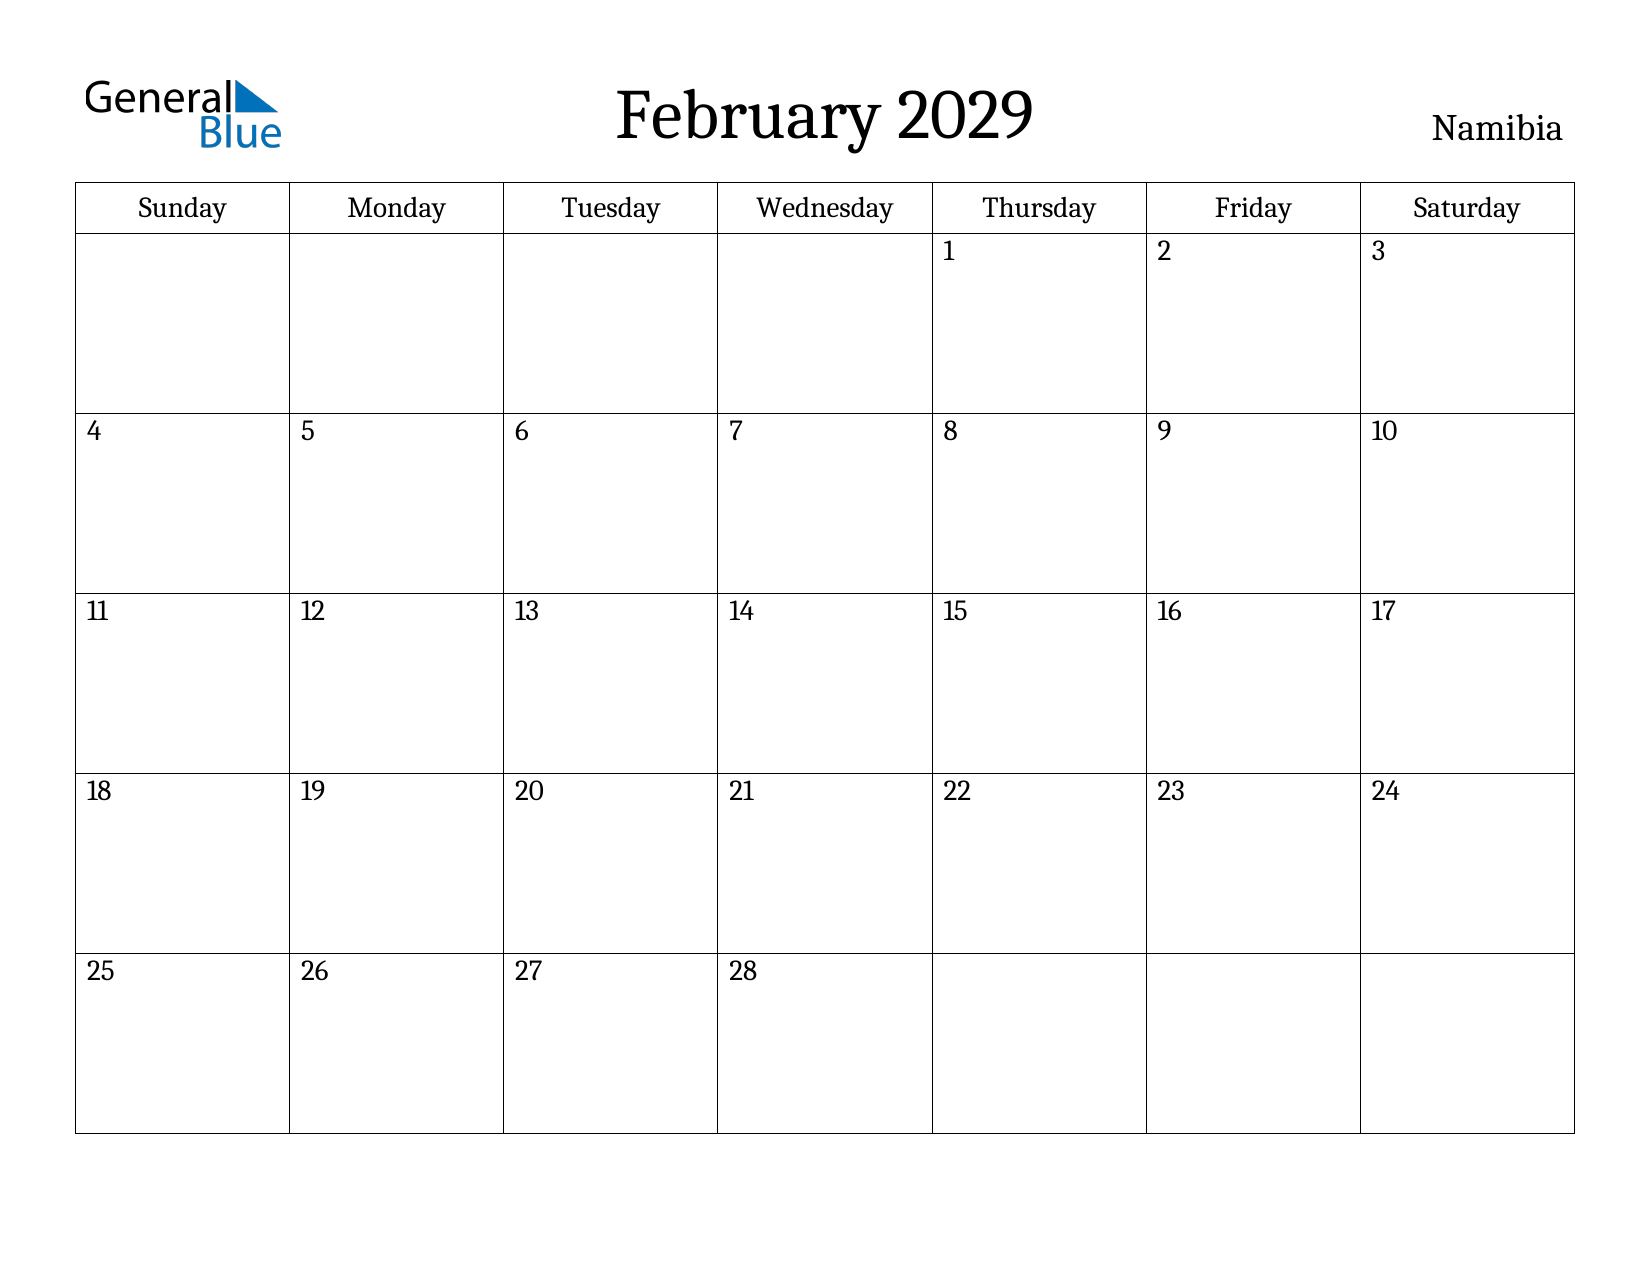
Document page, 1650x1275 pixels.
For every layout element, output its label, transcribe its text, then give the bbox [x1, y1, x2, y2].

table_cell [504, 627, 717, 773]
table_cell [290, 988, 503, 1133]
table_cell 20 [504, 774, 717, 807]
table_cell 24 [1361, 774, 1574, 807]
table_cell 28 [718, 954, 932, 987]
table_cell 26 [290, 954, 503, 987]
table_cell [1361, 448, 1574, 593]
table_cell [76, 267, 289, 413]
table_cell [1361, 808, 1574, 953]
table_cell 15 [933, 594, 1146, 627]
table_cell [290, 267, 503, 413]
table_cell [718, 808, 932, 953]
table_cell 22 [933, 774, 1146, 807]
table_cell 19 [290, 774, 503, 807]
table_cell [290, 448, 503, 593]
table_cell Monday [290, 183, 503, 233]
table_cell [504, 808, 717, 953]
table_cell Friday [1147, 183, 1360, 233]
table_cell [1147, 267, 1360, 413]
table_cell [718, 988, 932, 1133]
table_cell [1147, 448, 1360, 593]
table_cell [933, 954, 1146, 987]
table_cell 13 [504, 594, 717, 627]
table_cell 23 [1147, 774, 1360, 807]
table_cell [504, 234, 717, 267]
table_header [76, 75, 503, 182]
table_cell [504, 988, 717, 1133]
table_cell 14 [718, 594, 932, 627]
table_cell 4 [76, 414, 289, 447]
table_cell [718, 627, 932, 773]
table_cell [290, 627, 503, 773]
table_cell [933, 627, 1146, 773]
table_cell 9 [1147, 414, 1360, 447]
table_cell [1147, 988, 1360, 1133]
table_cell [76, 808, 289, 953]
table_cell [1361, 627, 1574, 773]
table_cell [76, 627, 289, 773]
table_cell [1147, 627, 1360, 773]
table_cell [933, 988, 1146, 1133]
table_cell 6 [504, 414, 717, 447]
table_cell 12 [290, 594, 503, 627]
table_cell [76, 988, 289, 1133]
table_cell Wednesday [718, 183, 932, 233]
table_cell 17 [1361, 594, 1574, 627]
table_cell [1361, 954, 1574, 987]
table_cell Saturday [1361, 183, 1574, 233]
table_cell Tuesday [504, 183, 717, 233]
table_cell [1361, 267, 1574, 413]
table_cell [290, 234, 503, 267]
table_cell 18 [76, 774, 289, 807]
table_cell [76, 234, 289, 267]
table_cell 10 [1361, 414, 1574, 447]
table_cell 16 [1147, 594, 1360, 627]
table_cell [718, 267, 932, 413]
table_cell 2 [1147, 234, 1360, 267]
table_cell [1147, 808, 1360, 953]
table_header Namibia [1146, 75, 1574, 182]
table_cell 8 [933, 414, 1146, 447]
table_cell [504, 267, 717, 413]
table_cell [290, 808, 503, 953]
table_cell [933, 448, 1146, 593]
table_cell [1147, 954, 1360, 987]
table_cell [1361, 988, 1574, 1133]
table_cell [933, 267, 1146, 413]
table_cell Thursday [933, 183, 1146, 233]
table_cell [933, 808, 1146, 953]
table_header February 2029 [504, 75, 1146, 182]
table_cell 7 [718, 414, 932, 447]
table_cell [504, 448, 717, 593]
table_cell [76, 448, 289, 593]
table_cell Sunday [76, 183, 289, 233]
table_cell 11 [76, 594, 289, 627]
table_cell [718, 448, 932, 593]
table_cell 21 [718, 774, 932, 807]
table_cell 1 [933, 234, 1146, 267]
table_cell 5 [290, 414, 503, 447]
table_cell [718, 234, 932, 267]
table_cell 27 [504, 954, 717, 987]
picture [86, 80, 281, 148]
table_cell 25 [76, 954, 289, 987]
table_cell 3 [1361, 234, 1574, 267]
